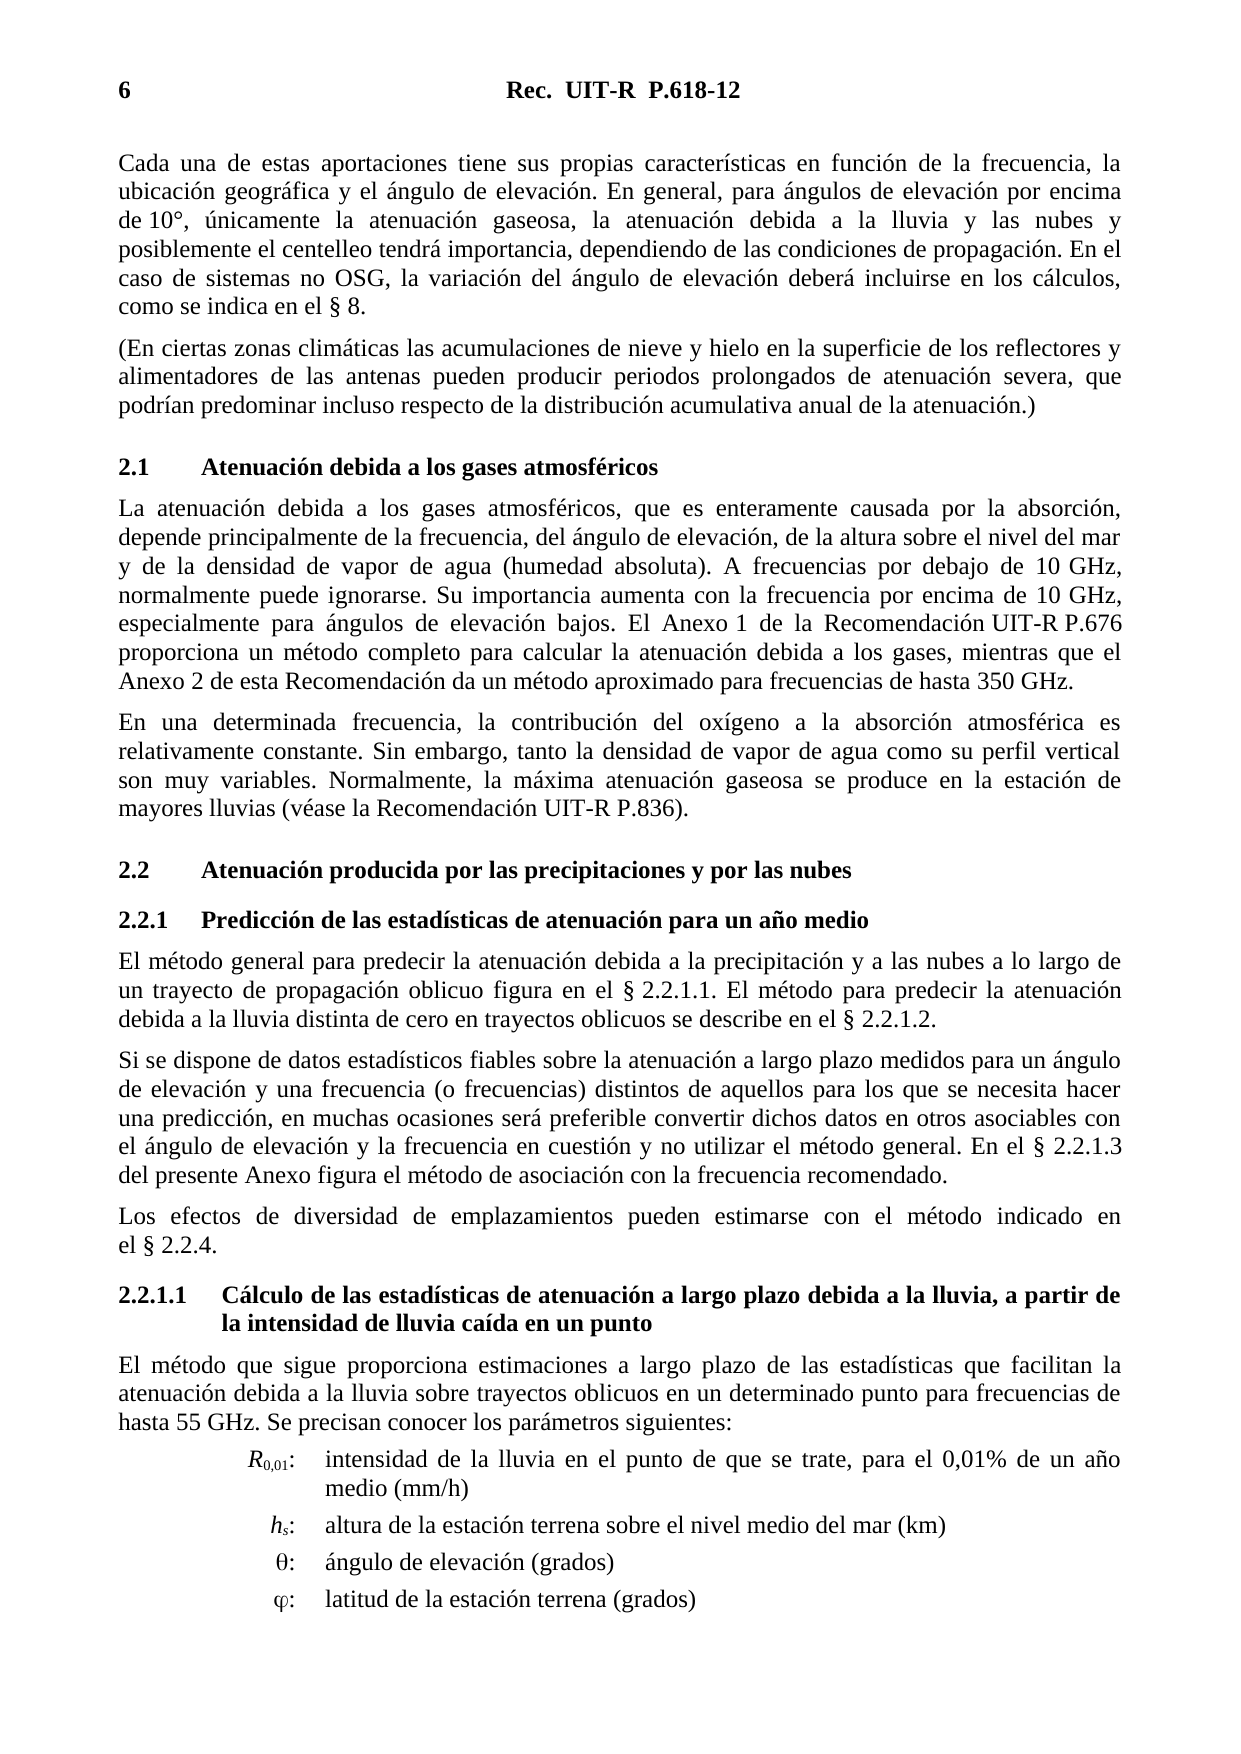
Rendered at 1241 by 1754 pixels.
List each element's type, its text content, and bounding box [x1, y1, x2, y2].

text : ángulo de elevación (grados) [118, 1547, 1122, 1576]
subtitle 2.2.1.1 Cálculo de las estadísticas de atenuación a largo plazo debida a la lluvia, a partir de la intensidad de lluvia caída en un punto [118, 1280, 1122, 1337]
text El método general para predecir la atenuación debida a la precipitación y a las nubes a lo largo de un trayecto de propagación oblicuo figura en el § 2.2.1.1. El método para predecir la atenuación debida a la lluvia distinta de cero en trayectos oblicuos se describe en el § 2.2.1.2. [118, 946, 1122, 1033]
text Cada una de estas aportaciones tiene sus propias características en función de la frecuencia, la ubicación geográfica y el ángulo de elevación. En general, para ángulos de elevación por encima de 10°, únicamente la atenuación gaseosa, la atenuación debida a la lluvia y las nubes y posiblemente el centelleo tendrá importancia, dependiendo de las condiciones de propagación. En el caso de sistemas no OSG, la variación del ángulo de elevación deberá incluirse en los cálculos, como se indica en el § 8. [118, 148, 1122, 320]
text (En ciertas zonas climáticas las acumulaciones de nieve y hielo en la superficie de los reflectores y alimentadores de las antenas pueden producir periodos prolongados de atenuación severa, que podrían predominar incluso respecto de la distribución acumulativa anual de la atenuación.) [118, 333, 1122, 419]
subtitle 2.1 Atenuación debida a los gases atmosféricos [118, 452, 1122, 481]
text R0,01: intensidad de la lluvia en el punto de que se trate, para el 0,01% de un año medio (mm/h) [118, 1444, 1122, 1502]
text Los efectos de diversidad de emplazamientos pueden estimarse con el método indicado en el § 2.2.4. [118, 1201, 1122, 1259]
text Si se dispone de datos estadísticos fiables sobre la atenuación a largo plazo medidos para un ángulo de elevación y una frecuencia (o frecuencias) distintos de aquellos para los que se necesita hacer una predicción, en muchas ocasiones será preferible convertir dichos datos en otros asociables con el ángulo de elevación y la frecuencia en cuestión y no utilizar el método general. En el § 2.2.1.3 del presente Anexo figura el método de asociación con la frecuencia recomendado. [118, 1045, 1122, 1189]
subtitle 2.2 Atenuación producida por las precipitaciones y por las nubes [118, 856, 1122, 884]
text El método que sigue proporciona estimaciones a largo plazo de las estadísticas que facilitan la atenuación debida a la lluvia sobre trayectos oblicuos en un determinado punto para frecuencias de hasta 55 GHz. Se precisan conocer los parámetros siguientes: [118, 1350, 1122, 1436]
text : latitud de la estación terrena (grados) [118, 1584, 1122, 1613]
subtitle 2.2.1 Predicción de las estadísticas de atenuación para un año medio [118, 905, 1122, 934]
text En una determinada frecuencia, la contribución del oxígeno a la absorción atmosférica es relativamente constante. Sin embargo, tanto la densidad de vapor de agua como su perfil vertical son muy variables. Normalmente, la máxima atenuación gaseosa se produce en la estación de mayores lluvias (véase la Recomendación UIT-R P.836). [118, 707, 1122, 822]
text La atenuación debida a los gases atmosféricos, que es enteramente causada por la absorción, depende principalmente de la frecuencia, del ángulo de elevación, de la altura sobre el nivel del mar y de la densidad de vapor de agua (humedad absoluta). A frecuencias por debajo de 10 GHz, normalmente puede ignorarse. Su importancia aumenta con la frecuencia por encima de 10 GHz, especialmente para ángulos de elevación bajos. El Anexo 1 de la Recomendación UIT-R P.676 proporciona un método completo para calcular la atenuación debida a los gases, mientras que el Anexo 2 de esta Recomendación da un método aproximado para frecuencias de hasta 350 GHz. [118, 493, 1122, 695]
text hs: altura de la estación terrena sobre el nivel medio del mar (km) [118, 1510, 1122, 1539]
